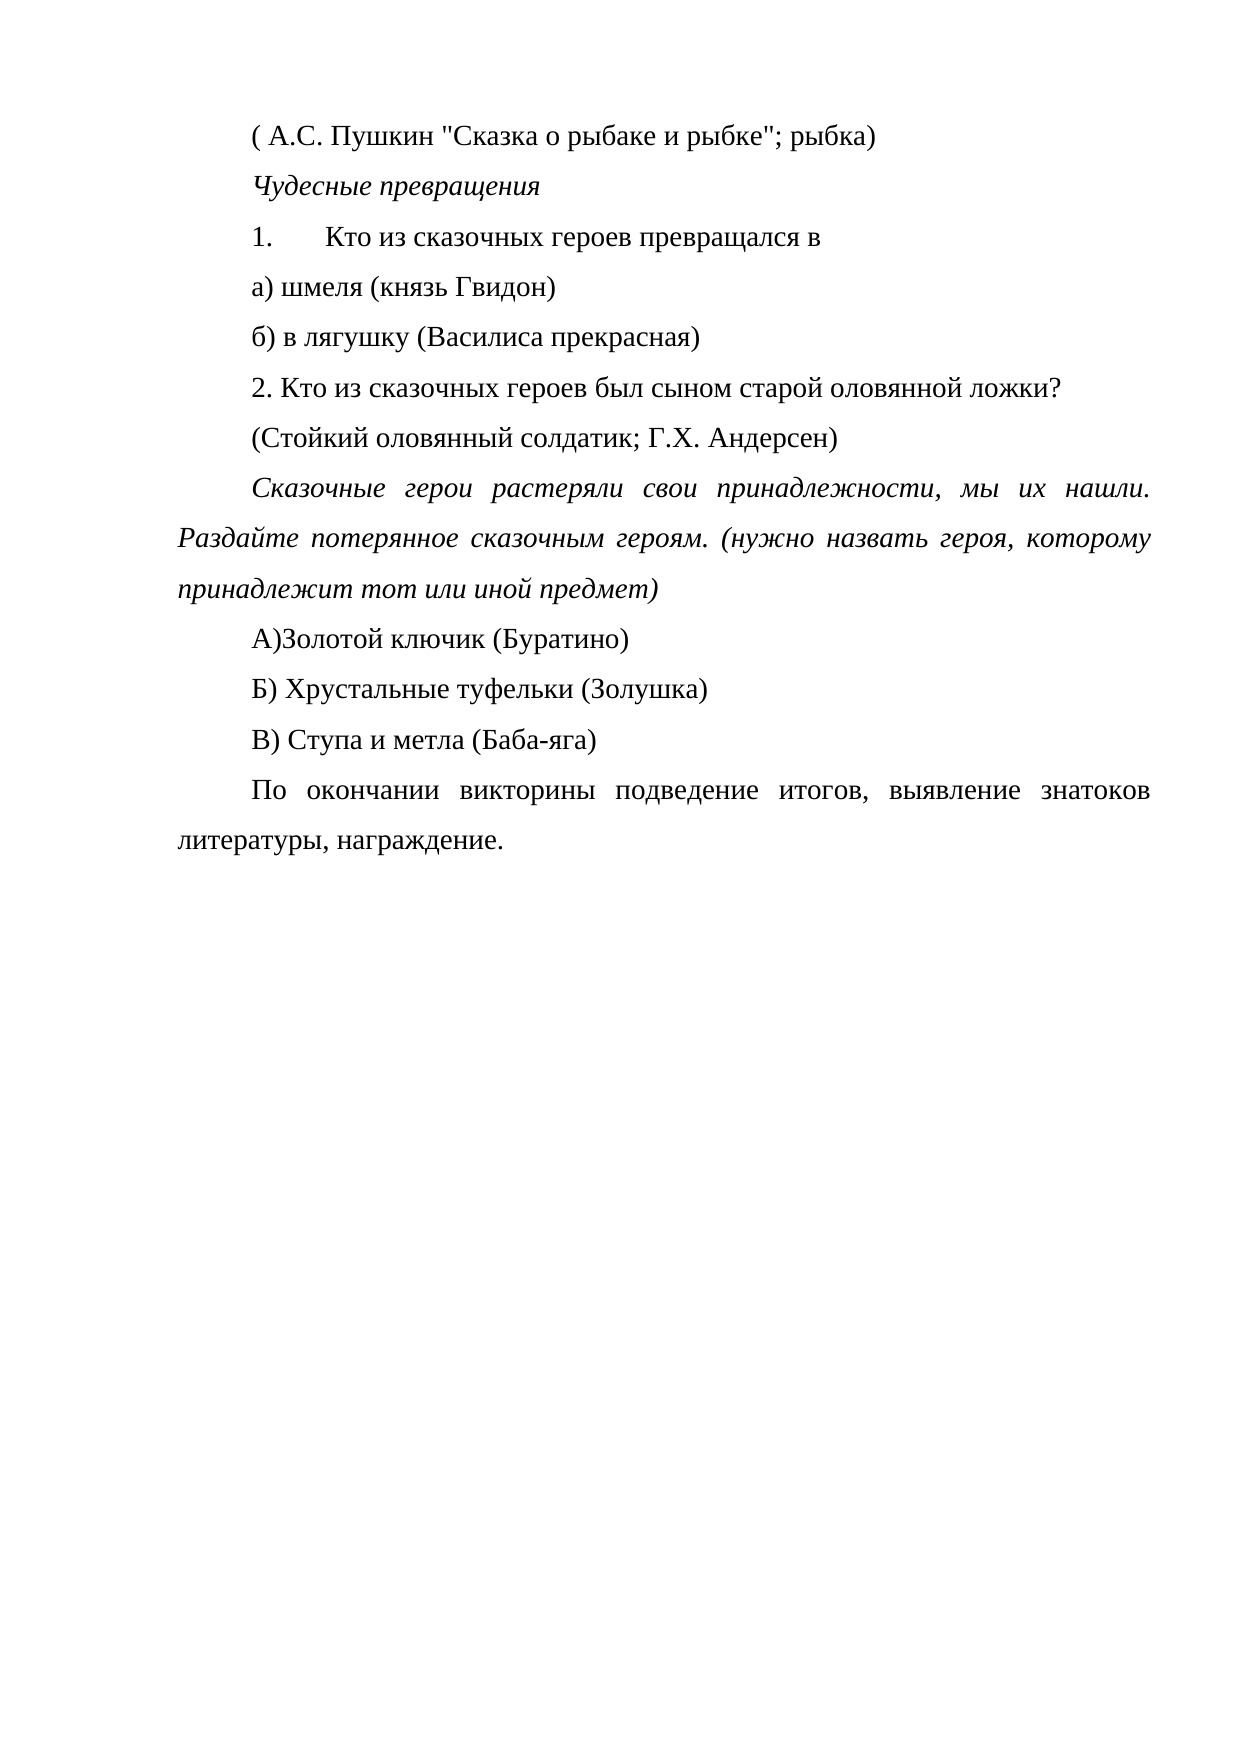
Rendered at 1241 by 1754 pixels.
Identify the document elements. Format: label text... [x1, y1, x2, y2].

text Сказочные герои растеряли свои принадлежности, мы их нашли. Раздайте потерянное сказочным героям. (нужно назвать героя, которому принадлежит тот или иной предмет) [177, 470, 1152, 604]
text По окончании викторины подведение итогов, выявление знатоков литературы, награждение. [177, 772, 1152, 856]
text б) в лягушку (Василиса прекрасная) [177, 319, 1152, 353]
text ( А.С. Пушкин "Сказка о рыбаке и рыбке"; рыбка) [177, 118, 1152, 152]
list Кто из сказочных героев превращался в [177, 219, 1152, 252]
text Б) Хрустальные туфельки (Золушка) [177, 672, 1152, 705]
text А)Золотой ключик (Буратино) [177, 621, 1152, 655]
text а) шмеля (князь Гвидон) [177, 269, 1152, 303]
text В) Ступа и метла (Баба-яга) [177, 722, 1152, 755]
text Чудесные превращения [177, 168, 1152, 202]
text 2. Кто из сказочных героев был сыном старой оловянной ложки? [177, 370, 1152, 403]
text (Стойкий оловянный солдатик; Г.Х. Андерсен) [177, 420, 1152, 453]
